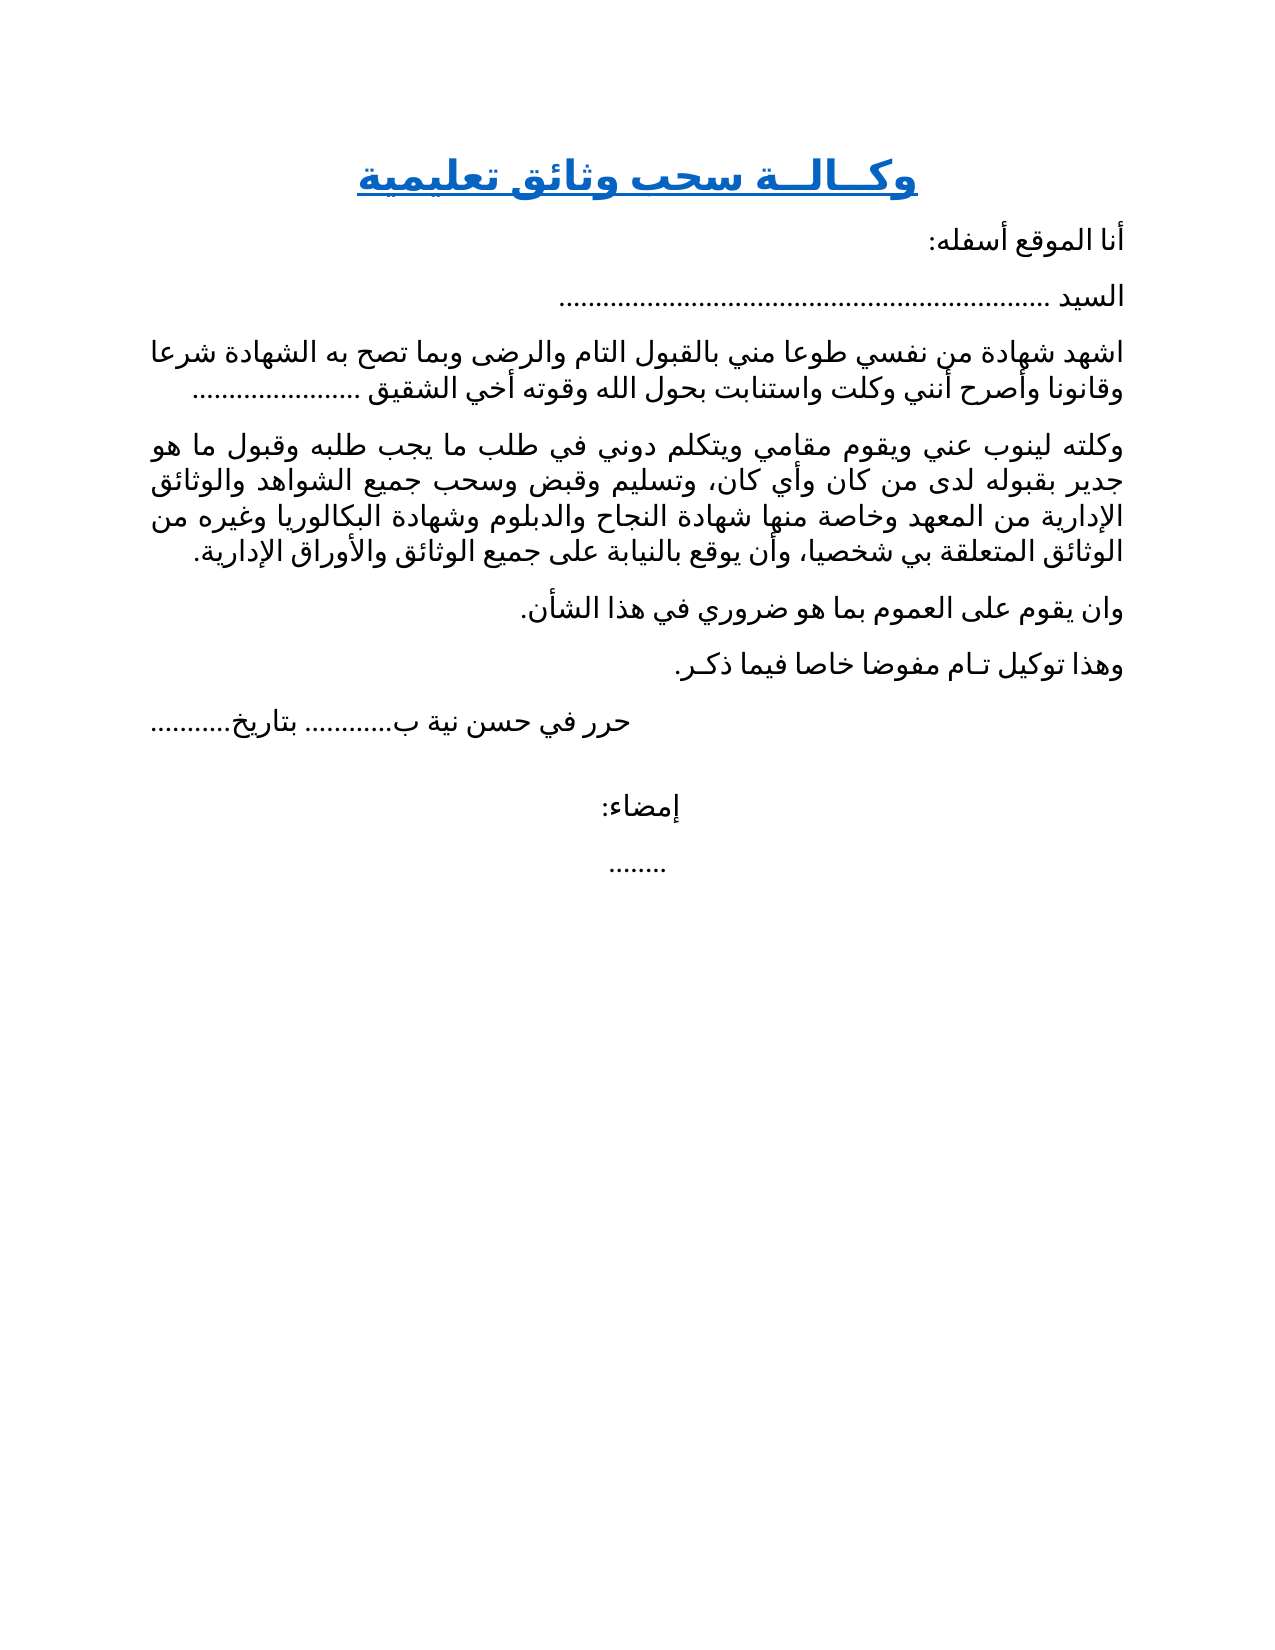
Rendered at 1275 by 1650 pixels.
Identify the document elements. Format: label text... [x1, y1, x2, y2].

text وكلته لينوب عني ويقوم مقامي ويتكلم دوني في طلب ما يجب طلبه وقبول ما هو جدير بقبوله لدى من كان وأي كان، وتسليم وقبض وسحب جميع الشواهد والوثائق الإدارية من المعهد وخاصة منها شهادة النجاح والدبلوم وشهادة البكالوريا وغيره من الوثائق المتعلقة بي شخصيا، وأن يوقع بالنيابة على جميع الوثائق والأوراق الإدارية. [150, 427, 1125, 569]
text وان يقوم على العموم بما هو ضروري في هذا الشأن. [150, 590, 1125, 626]
text السيد ................................................................... [150, 278, 1125, 314]
text وكــالــة سحب وثائق تعليمية [150, 150, 1125, 201]
text وهذا توكيل تـام مفوضا خاصا فيما ذكـر. [150, 646, 1125, 682]
text حرر في حسن نية ب............ بتاريخ........... [150, 703, 1125, 738]
text إمضاء: [150, 788, 1125, 824]
text ........ [150, 844, 1125, 880]
text اشهد شهادة من نفسي طوعا مني بالقبول التام والرضى وبما تصح به الشهادة شرعا وقانونا وأصرح أنني وكلت واستنابت بحول الله وقوته أخي الشقيق ....................... [150, 334, 1125, 406]
text أنا الموقع أسفله: [150, 222, 1125, 257]
